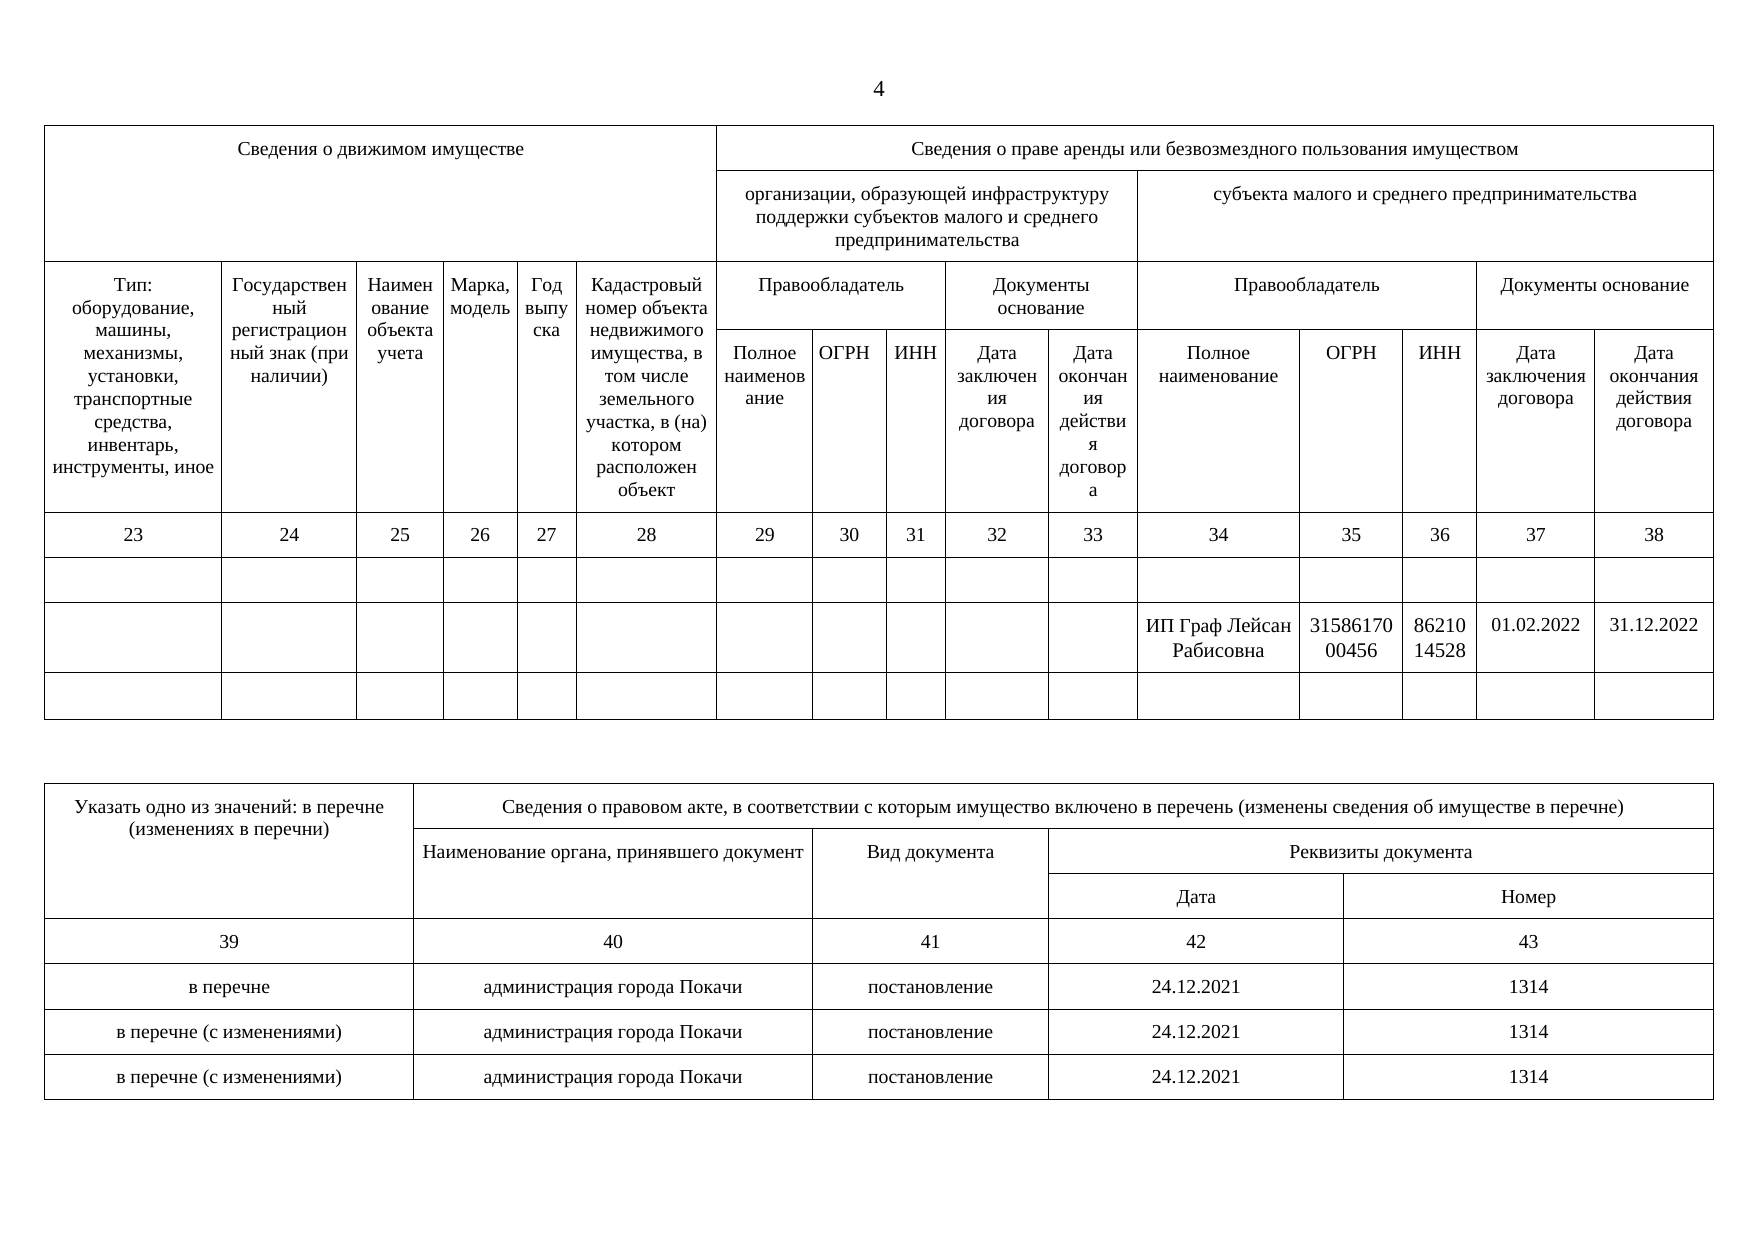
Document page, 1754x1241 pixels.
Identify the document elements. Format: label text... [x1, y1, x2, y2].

table_cell 40 [414, 919, 812, 963]
table_cell [717, 558, 812, 602]
table_cell [717, 673, 812, 718]
table_cell [1477, 558, 1594, 602]
table_cell 27 [518, 513, 576, 557]
table_cell постановление [813, 1010, 1048, 1053]
table_cell Дата окончания действия договора [1595, 330, 1713, 512]
table_cell [813, 673, 886, 718]
table_cell [946, 603, 1048, 672]
table_cell Марка, модель [444, 262, 517, 512]
table_cell [222, 673, 356, 718]
table_cell [1049, 558, 1137, 602]
table_cell [577, 558, 716, 602]
table_cell 34 [1138, 513, 1299, 557]
table_cell Год выпуска [518, 262, 576, 512]
table_cell Полное наименование [717, 330, 812, 512]
table_cell 01.02.2022 [1477, 603, 1594, 672]
table_cell Дата заключения договора [946, 330, 1048, 512]
table_cell 1314 [1344, 1055, 1713, 1099]
table_cell [946, 558, 1048, 602]
table_cell [577, 603, 716, 672]
table_cell [444, 603, 517, 672]
table_cell 25 [357, 513, 443, 557]
table_cell [946, 673, 1048, 718]
table_cell администрация города Покачи [414, 1055, 812, 1099]
table_cell 24.12.2021 [1049, 1010, 1343, 1053]
table_cell ОГРН [813, 330, 886, 512]
table_cell Номер [1344, 874, 1713, 918]
table_cell [1403, 558, 1476, 602]
table_cell 32 [946, 513, 1048, 557]
table_cell [357, 558, 443, 602]
table_cell 38 [1595, 513, 1713, 557]
table_cell в перечне (с изменениями) [45, 1010, 413, 1053]
table_cell 26 [444, 513, 517, 557]
table_cell [444, 673, 517, 718]
table_cell 33 [1049, 513, 1137, 557]
table_cell 39 [45, 919, 413, 963]
table_cell [1049, 603, 1137, 672]
table_cell Документы основание [1477, 262, 1713, 329]
table_cell постановление [813, 1055, 1048, 1099]
table_cell [357, 603, 443, 672]
table_cell [887, 558, 945, 602]
table_cell [887, 673, 945, 718]
table_cell Вид документа [813, 829, 1048, 918]
table_cell 37 [1477, 513, 1594, 557]
table_cell 1314 [1344, 1010, 1713, 1053]
table_cell Дата окончания действия договора [1049, 330, 1137, 512]
table_header Сведения о праве аренды или безвозмездного пользования имуществом [717, 126, 1713, 170]
table_cell [45, 603, 221, 672]
table_cell Документы основание [946, 262, 1137, 329]
table_cell Кадастровый номер объекта недвижимого имущества, в том числе земельного участка, в (на) котором расположен объект [577, 262, 716, 512]
table_cell [444, 558, 517, 602]
table_cell Дата [1049, 874, 1343, 918]
table_cell 36 [1403, 513, 1476, 557]
table_cell [518, 673, 576, 718]
table_cell [1300, 673, 1402, 718]
table_cell 3158617000456 [1300, 603, 1402, 672]
table_cell 23 [45, 513, 221, 557]
table_cell 8621014528 [1403, 603, 1476, 672]
table_cell [577, 673, 716, 718]
table_cell 41 [813, 919, 1048, 963]
table_cell 24.12.2021 [1049, 1055, 1343, 1099]
table_cell Государственный регистрационный знак (при наличии) [222, 262, 356, 512]
table_cell [222, 603, 356, 672]
table_cell субъекта малого и среднего предпринимательства [1138, 171, 1713, 261]
table_cell 24.12.2021 [1049, 964, 1343, 1008]
table_cell 42 [1049, 919, 1343, 963]
table_cell 1314 [1344, 964, 1713, 1008]
table_cell в перечне (с изменениями) [45, 1055, 413, 1099]
table_cell [813, 603, 886, 672]
table_cell [717, 603, 812, 672]
table_cell 35 [1300, 513, 1402, 557]
table_cell [357, 673, 443, 718]
table_cell постановление [813, 964, 1048, 1008]
table_cell [1138, 673, 1299, 718]
table_cell Полное наименование [1138, 330, 1299, 512]
table_cell 43 [1344, 919, 1713, 963]
table_cell [45, 673, 221, 718]
table_cell 28 [577, 513, 716, 557]
table_cell [1595, 673, 1713, 718]
table_header Сведения о правовом акте, в соответствии с которым имущество включено в перечень (изменены сведения об имуществе в перечне) [414, 784, 1713, 828]
table_cell организации, образующей инфраструктуру поддержки субъектов малого и среднего предпринимательства [717, 171, 1137, 261]
table_cell Правообладатель [1138, 262, 1476, 329]
table_cell Реквизиты документа [1049, 829, 1713, 873]
table_cell [1595, 558, 1713, 602]
table_cell 31 [887, 513, 945, 557]
table_header Указать одно из значений: в перечне (изменениях в перечни) [45, 784, 413, 918]
table_cell администрация города Покачи [414, 1010, 812, 1053]
table_cell ИП Граф Лейсан Рабисовна [1138, 603, 1299, 672]
table_cell Наименование органа, принявшего документ [414, 829, 812, 918]
table_cell [1403, 673, 1476, 718]
table_cell Тип: оборудование, машины, механизмы, установки, транспортные средства, инвентарь, инструменты, иное [45, 262, 221, 512]
table_header Сведения о движимом имуществе [45, 126, 716, 261]
table_cell [1477, 673, 1594, 718]
table_cell в перечне [45, 964, 413, 1008]
table_cell [887, 603, 945, 672]
table_cell [1300, 558, 1402, 602]
table_cell [813, 558, 886, 602]
table_cell Наименование объекта учета [357, 262, 443, 512]
table_cell [1138, 558, 1299, 602]
table_cell 24 [222, 513, 356, 557]
table_cell [222, 558, 356, 602]
table_cell [518, 603, 576, 672]
table_cell [1049, 673, 1137, 718]
table_cell ИНН [887, 330, 945, 512]
table_cell 31.12.2022 [1595, 603, 1713, 672]
table_cell Правообладатель [717, 262, 945, 329]
table_cell [518, 558, 576, 602]
table_cell ИНН [1403, 330, 1476, 512]
table_cell [45, 558, 221, 602]
table_cell 30 [813, 513, 886, 557]
table_cell 29 [717, 513, 812, 557]
table_cell администрация города Покачи [414, 964, 812, 1008]
table_cell Дата заключения договора [1477, 330, 1594, 512]
table_cell ОГРН [1300, 330, 1402, 512]
